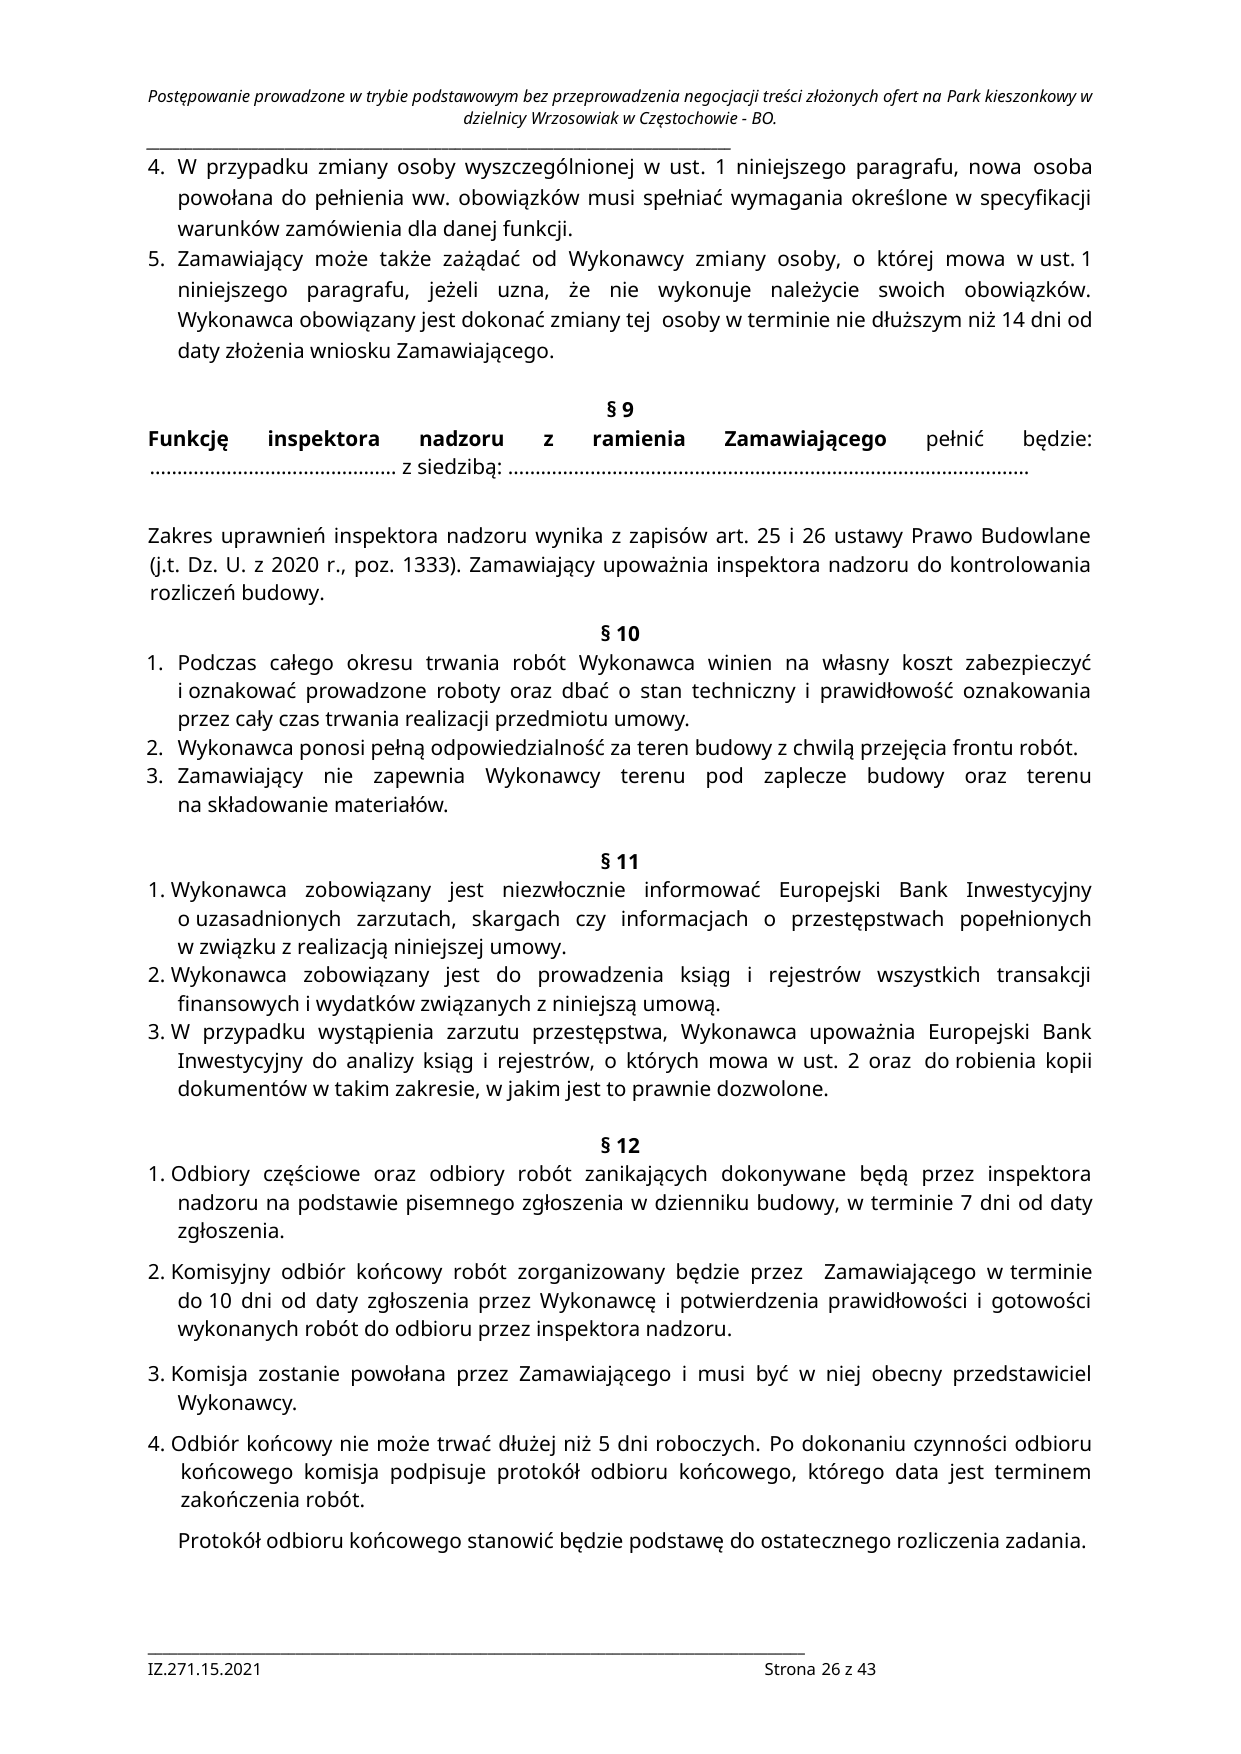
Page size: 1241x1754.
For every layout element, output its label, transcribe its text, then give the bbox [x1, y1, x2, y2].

text 2. Wykonawca ponosi pełną odpowiedzialność za teren budowy z chwilą przejęcia frontu robót. [146, 733, 1092, 761]
text 1. Wykonawca zobowiązany jest niezwłocznie informować Europejski Bank Inwestycyjny o uzasadnionych zarzutach, skargach czy informacjach o przestępstwach popełnionych w związku z realizacją niniejszej umowy. [148, 875, 1092, 961]
text 3. W przypadku wystąpienia zarzutu przestępstwa, Wykonawca upoważnia Europejski Bank Inwestycyjny do analizy ksiąg i rejestrów, o których mowa w ust. 2 oraz do robienia kopii dokumentów w takim zakresie, w jakim jest to prawnie dozwolone. [148, 1017, 1092, 1103]
text 2. Komisyjny odbiór końcowy robót zorganizowany będzie przez Zamawiającego w terminie do 10 dni od daty zgłoszenia przez Wykonawcę i potwierdzenia prawidłowości i gotowości wykonanych robót do odbioru przez inspektora nadzoru. [148, 1257, 1092, 1343]
text 2. Wykonawca zobowiązany jest do prowadzenia ksiąg i rejestrów wszystkich transakcji finansowych i wydatków związanych z niniejszą umową. [148, 961, 1092, 1017]
text Funkcję inspektora nadzoru z ramienia Zamawiającego pełnić będzie: ……………………………………… z siedzibą: ………………………….………………………………………………………. [148, 424, 1092, 481]
text § 9 [148, 395, 1092, 424]
text § 12 [148, 1131, 1092, 1159]
text Zakres uprawnień inspektora nadzoru wynika z zapisów art. 25 i 26 ustawy Prawo Budowlane (j.t. Dz. U. z 2020 r., poz. 1333). Zamawiający upoważnia inspektora nadzoru do kontrolowania rozliczeń budowy. [148, 521, 1092, 607]
text 5. Zamawiający może także zażądać od Wykonawcy zmiany osoby, o której mowa w ust. 1 niniejszego paragrafu, jeżeli uzna, że nie wykonuje należycie swoich obowiązków. Wykonawca obowiązany jest dokonać zmiany tej osoby w terminie nie dłuższym niż 14 dni od daty złożenia wniosku Zamawiającego. [148, 244, 1092, 364]
text 3. Komisja zostanie powołana przez Zamawiającego i musi być w niej obecny przedstawiciel Wykonawcy. [148, 1359, 1092, 1416]
list 4. Odbiór końcowy nie może trwać dłużej niż 5 dni roboczych. Po dokonaniu czynności odbioru końcowego komisja podpisuje protokół odbioru końcowego, którego data jest terminem zakończenia robót. [148, 1429, 1092, 1514]
text 1. Podczas całego okresu trwania robót Wykonawca winien na własny koszt zabezpieczyć i oznakować prowadzone roboty oraz dbać o stan techniczny i prawidłowość oznakowania przez cały czas trwania realizacji przedmiotu umowy. [146, 648, 1092, 733]
text 3. Zamawiający nie zapewnia Wykonawcy terenu pod zaplecze budowy oraz terenu na składowanie materiałów. [146, 761, 1092, 818]
text 1. Odbiory częściowe oraz odbiory robót zanikających dokonywane będą przez inspektora nadzoru na podstawie pisemnego zgłoszenia w dzienniku budowy, w terminie 7 dni od daty zgłoszenia. [148, 1159, 1092, 1245]
text § 10 [148, 619, 1092, 648]
text 4. W przypadku zmiany osoby wyszczególnionej w ust. 1 niniejszego paragrafu, nowa osoba powołana do pełnienia ww. obowiązków musi spełniać wymagania określone w specyfikacji warunków zamówienia dla danej funkcji. [148, 152, 1092, 242]
list Protokół odbioru końcowego stanowić będzie podstawę do ostatecznego rozliczenia zadania. [178, 1527, 1092, 1555]
text § 11 [148, 847, 1092, 875]
